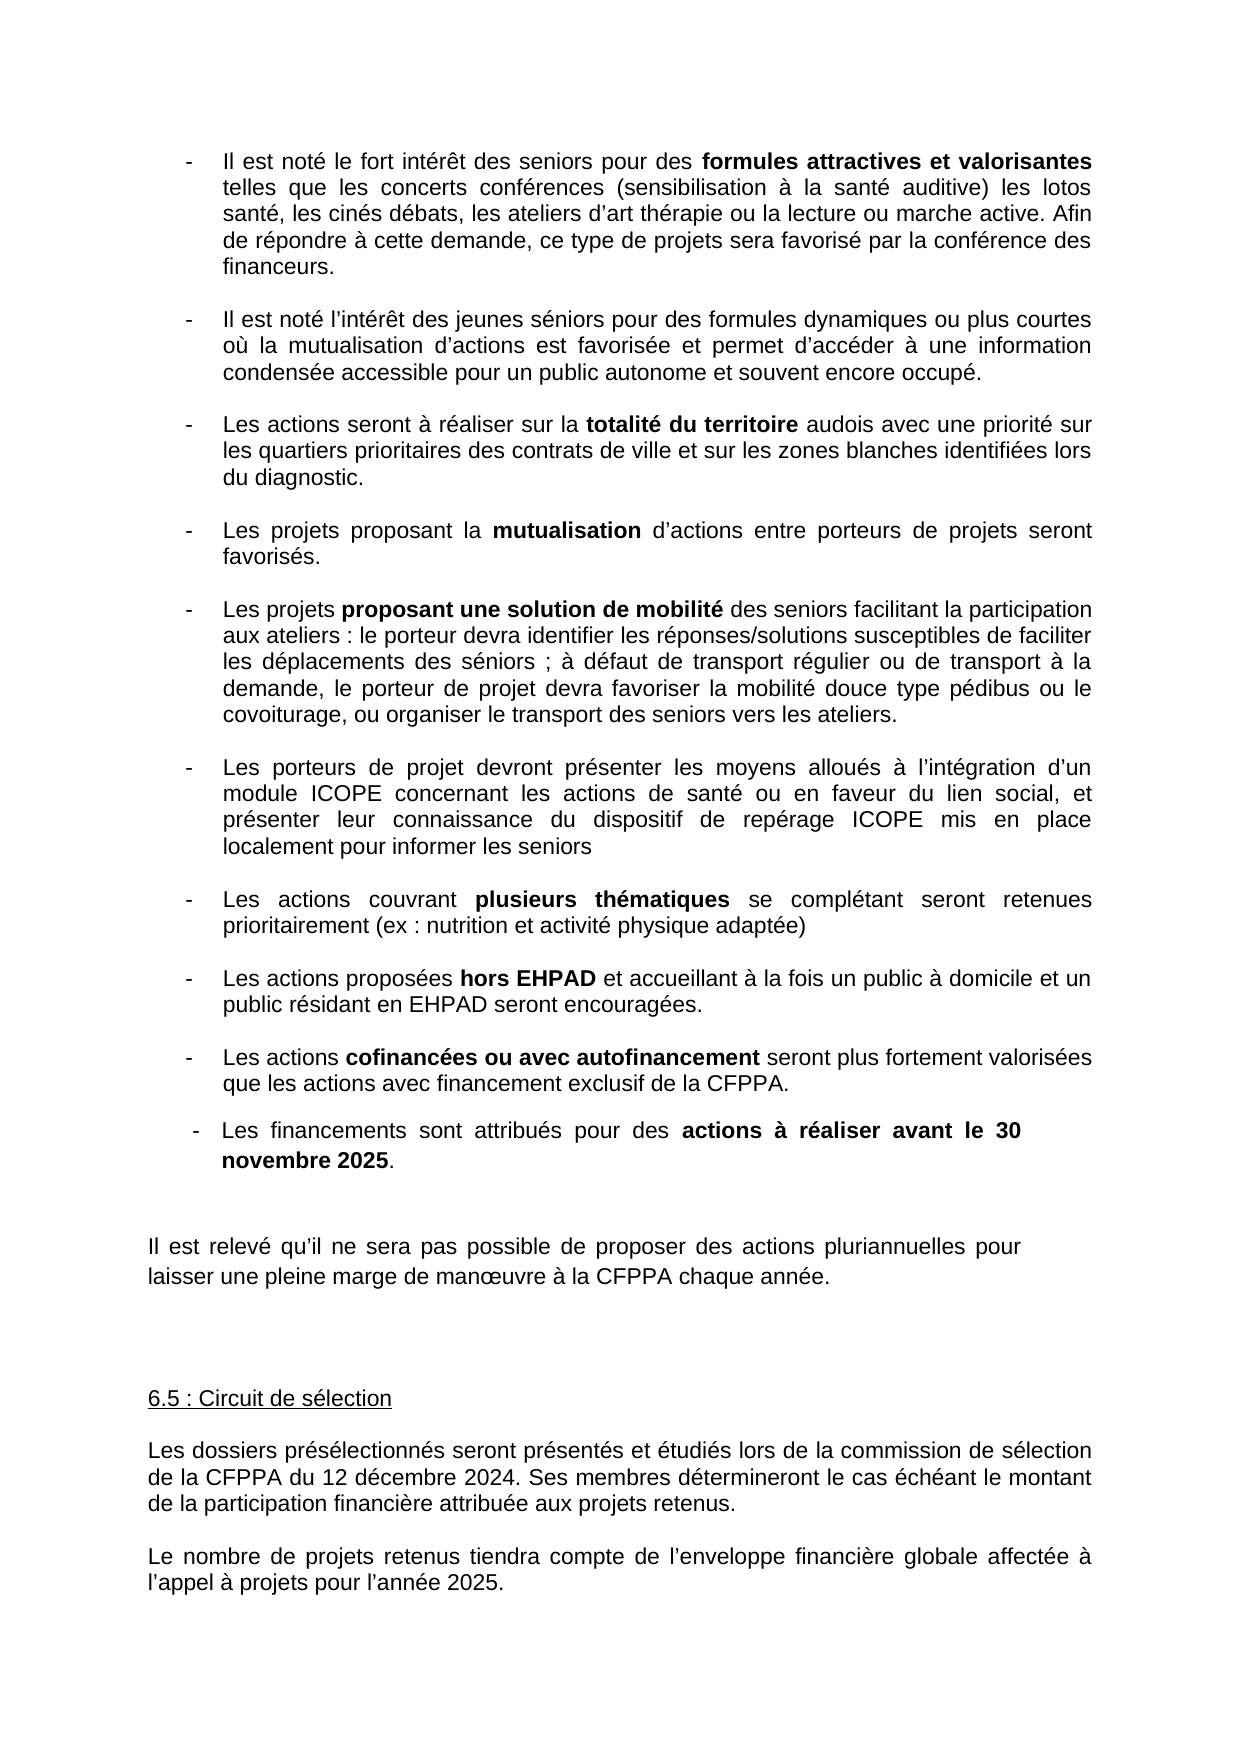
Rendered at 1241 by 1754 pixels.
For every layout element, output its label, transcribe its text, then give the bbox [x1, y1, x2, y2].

list Il est noté le fort intérêt des seniors pour des formules attractives et valorisantes telles que les concerts conférences (sensibilisation à la santé auditive) les lotos santé, les cinés débats, les ateliers d’art thérapie ou la lecture ou marche active. Afin de répondre à cette demande, ce type de projets sera favorisé par la conférence des financeurs. [185, 148, 1093, 279]
text 6.5 : Circuit de sélection [148, 1385, 1093, 1411]
text Il est relevé qu’il ne sera pas possible de proposer des actions pluriannuelles pour laisser une pleine marge de manœuvre à la CFPPA chaque année. [148, 1233, 1022, 1289]
list Il est noté l’intérêt des jeunes séniors pour des formules dynamiques ou plus courtes où la mutualisation d’actions est favorisée et permet d’accéder à une information condensée accessible pour un public autonome et souvent encore occupé. [185, 306, 1093, 385]
list Les actions cofinancées ou avec autofinancement seront plus fortement valorisées que les actions avec financement exclusif de la CFPPA. [185, 1044, 1093, 1096]
text Le nombre de projets retenus tiendra compte de l’enveloppe financière globale affectée à l’appel à projets pour l’année 2025. [148, 1543, 1093, 1596]
list Les actions couvrant plusieurs thématiques se complétant seront retenues prioritairement (ex : nutrition et activité physique adaptée) [185, 886, 1093, 938]
list Les actions proposées hors EHPAD et accueillant à la fois un public à domicile et un public résidant en EHPAD seront encouragées. [185, 964, 1093, 1017]
list Les projets proposant la mutualisation d’actions entre porteurs de projets seront favorisés. [185, 517, 1093, 569]
list Les actions seront à réaliser sur la totalité du territoire audois avec une priorité sur les quartiers prioritaires des contrats de ville et sur les zones blanches identifiées lors du diagnostic. [185, 411, 1093, 490]
list Les projets proposant une solution de mobilité des seniors facilitant la participation aux ateliers : le porteur devra identifier les réponses/solutions susceptibles de faciliter les déplacements des séniors ; à défaut de transport régulier ou de transport à la demande, le porteur de projet devra favoriser la mobilité douce type pédibus ou le covoiturage, ou organiser le transport des seniors vers les ateliers. [185, 596, 1093, 727]
list Les porteurs de projet devront présenter les moyens alloués à l’intégration d’un module ICOPE concernant les actions de santé ou en faveur du lien social, et présenter leur connaissance du dispositif de repérage ICOPE mis en place localement pour informer les seniors [185, 754, 1093, 859]
text Les dossiers présélectionnés seront présentés et étudiés lors de la commission de sélection de la CFPPA du 12 décembre 2024. Ses membres détermineront le cas échéant le montant de la participation financière attribuée aux projets retenus. [148, 1437, 1093, 1517]
list Les financements sont attribués pour des actions à réaliser avant le 30 novembre 2025. [192, 1117, 1022, 1174]
